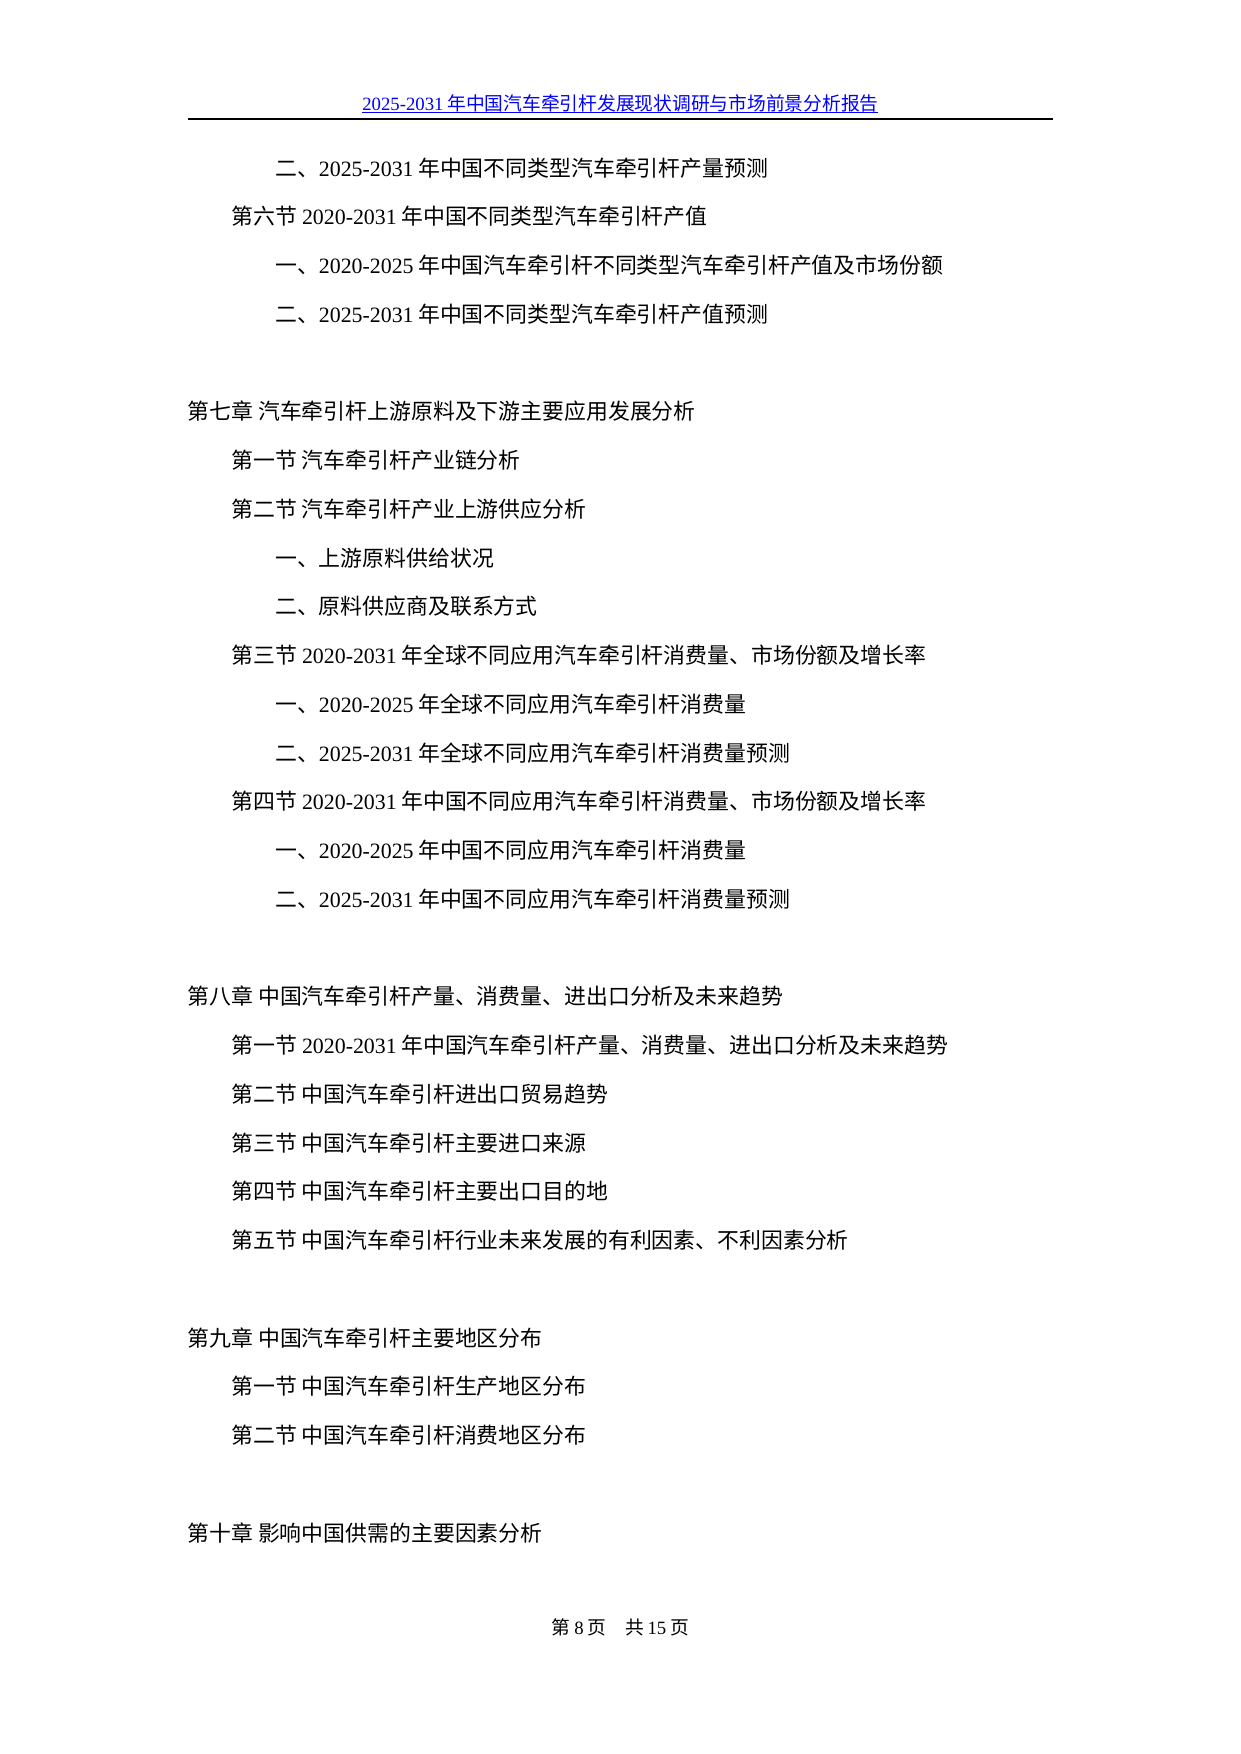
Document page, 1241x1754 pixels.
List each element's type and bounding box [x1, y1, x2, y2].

text [187, 150, 1053, 1548]
